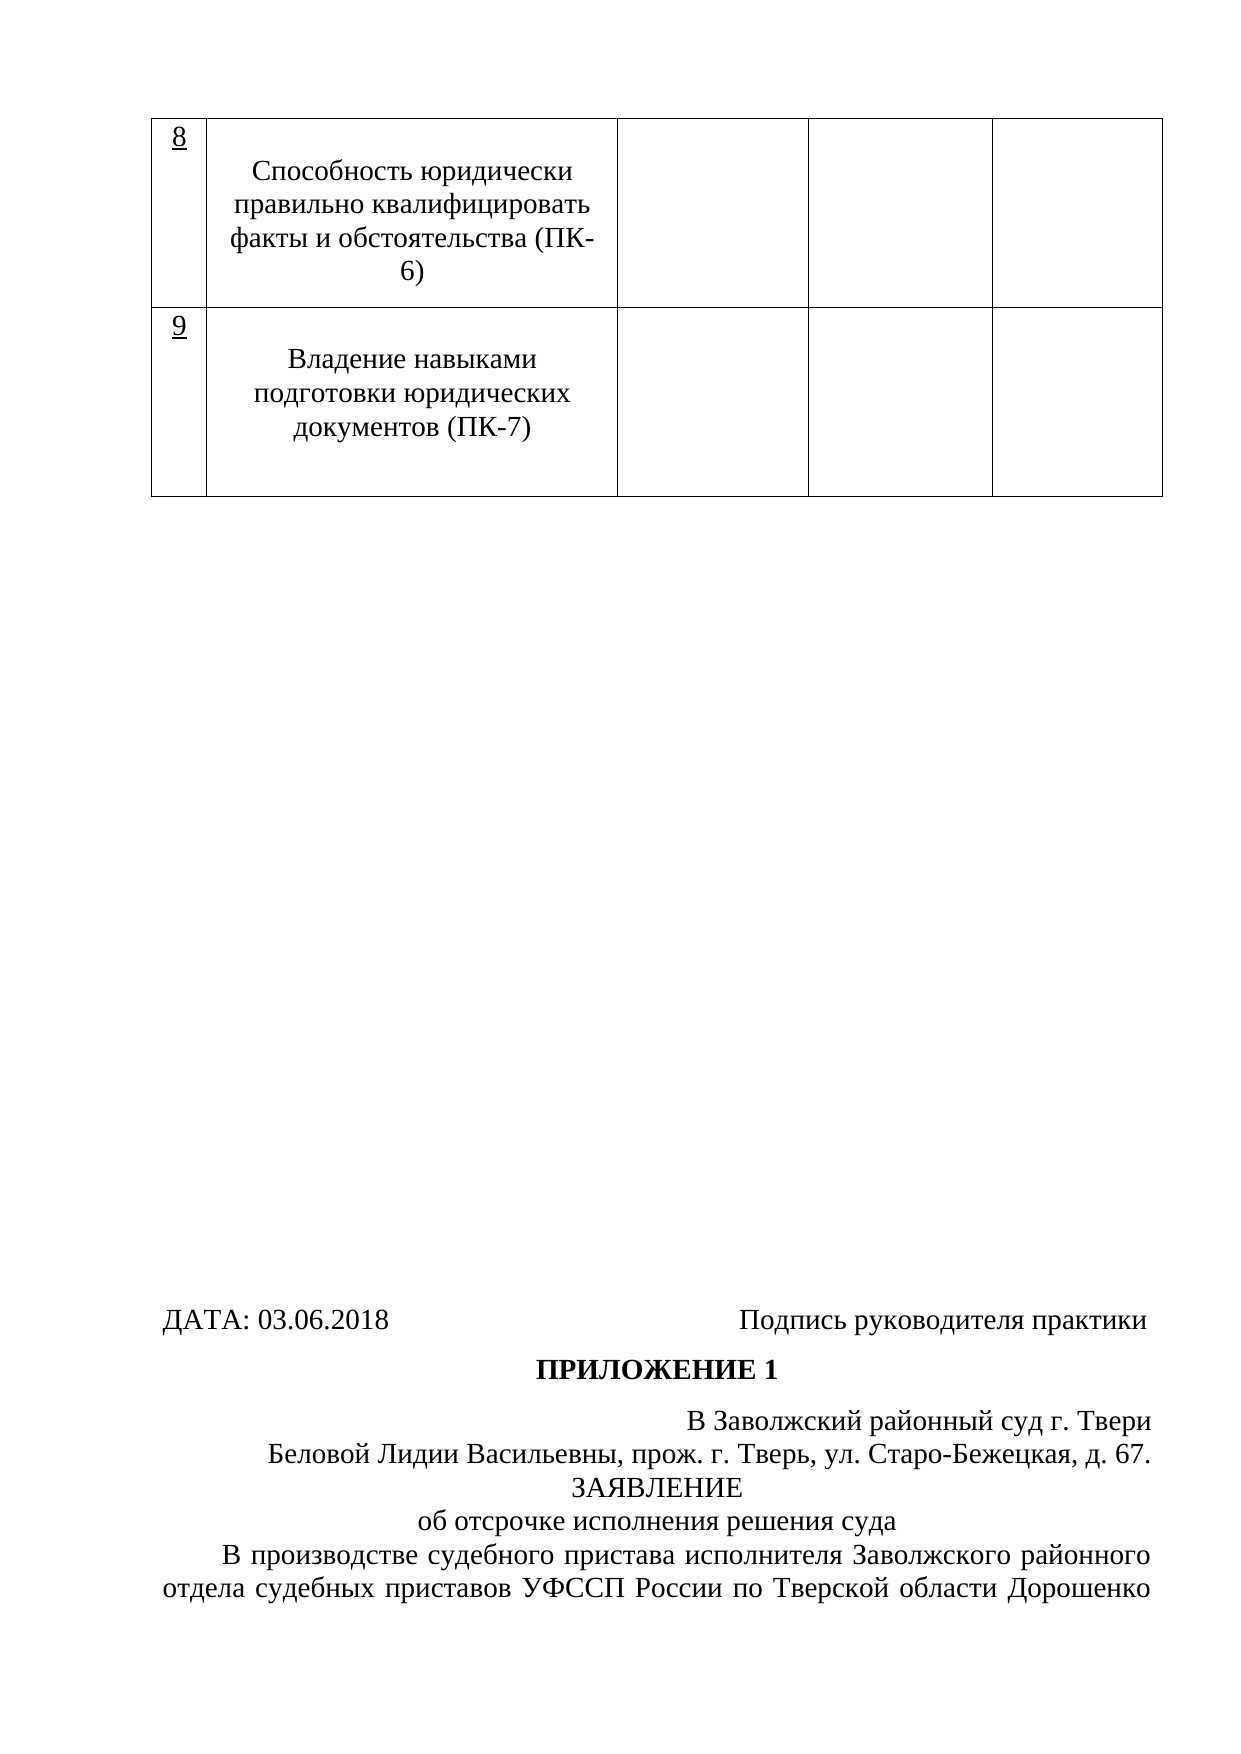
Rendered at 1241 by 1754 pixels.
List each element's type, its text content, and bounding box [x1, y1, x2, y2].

table_cell Способность юридически правильно квалифицировать факты и обстоятельства (ПК-6) [207, 119, 617, 307]
text Беловой Лидии Васильевны, прож. г. Тверь, ул. Старо-Бежецкая, д. 67. [162, 1436, 1152, 1470]
table_cell [618, 308, 808, 496]
table_cell 8 [152, 119, 206, 307]
table_cell [993, 308, 1162, 496]
table_cell [809, 308, 992, 496]
text В Заволжский районный суд г. Твери [162, 1403, 1152, 1436]
table_cell [809, 119, 992, 307]
table_cell [618, 119, 808, 307]
table_cell 9 [152, 308, 206, 496]
text ПРИЛОЖЕНИЕ 1 [162, 1352, 1152, 1386]
table_cell Владение навыками подготовки юридических документов (ПК-7) [207, 308, 617, 496]
text ЗАЯВЛЕНИЕ [162, 1470, 1152, 1503]
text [162, 1537, 1152, 1604]
table_cell [993, 119, 1162, 307]
text ДАТА: 03.06.2018 Подпись руководителя практики [162, 1302, 1152, 1336]
text об отсрочке исполнения решения суда [162, 1503, 1152, 1537]
